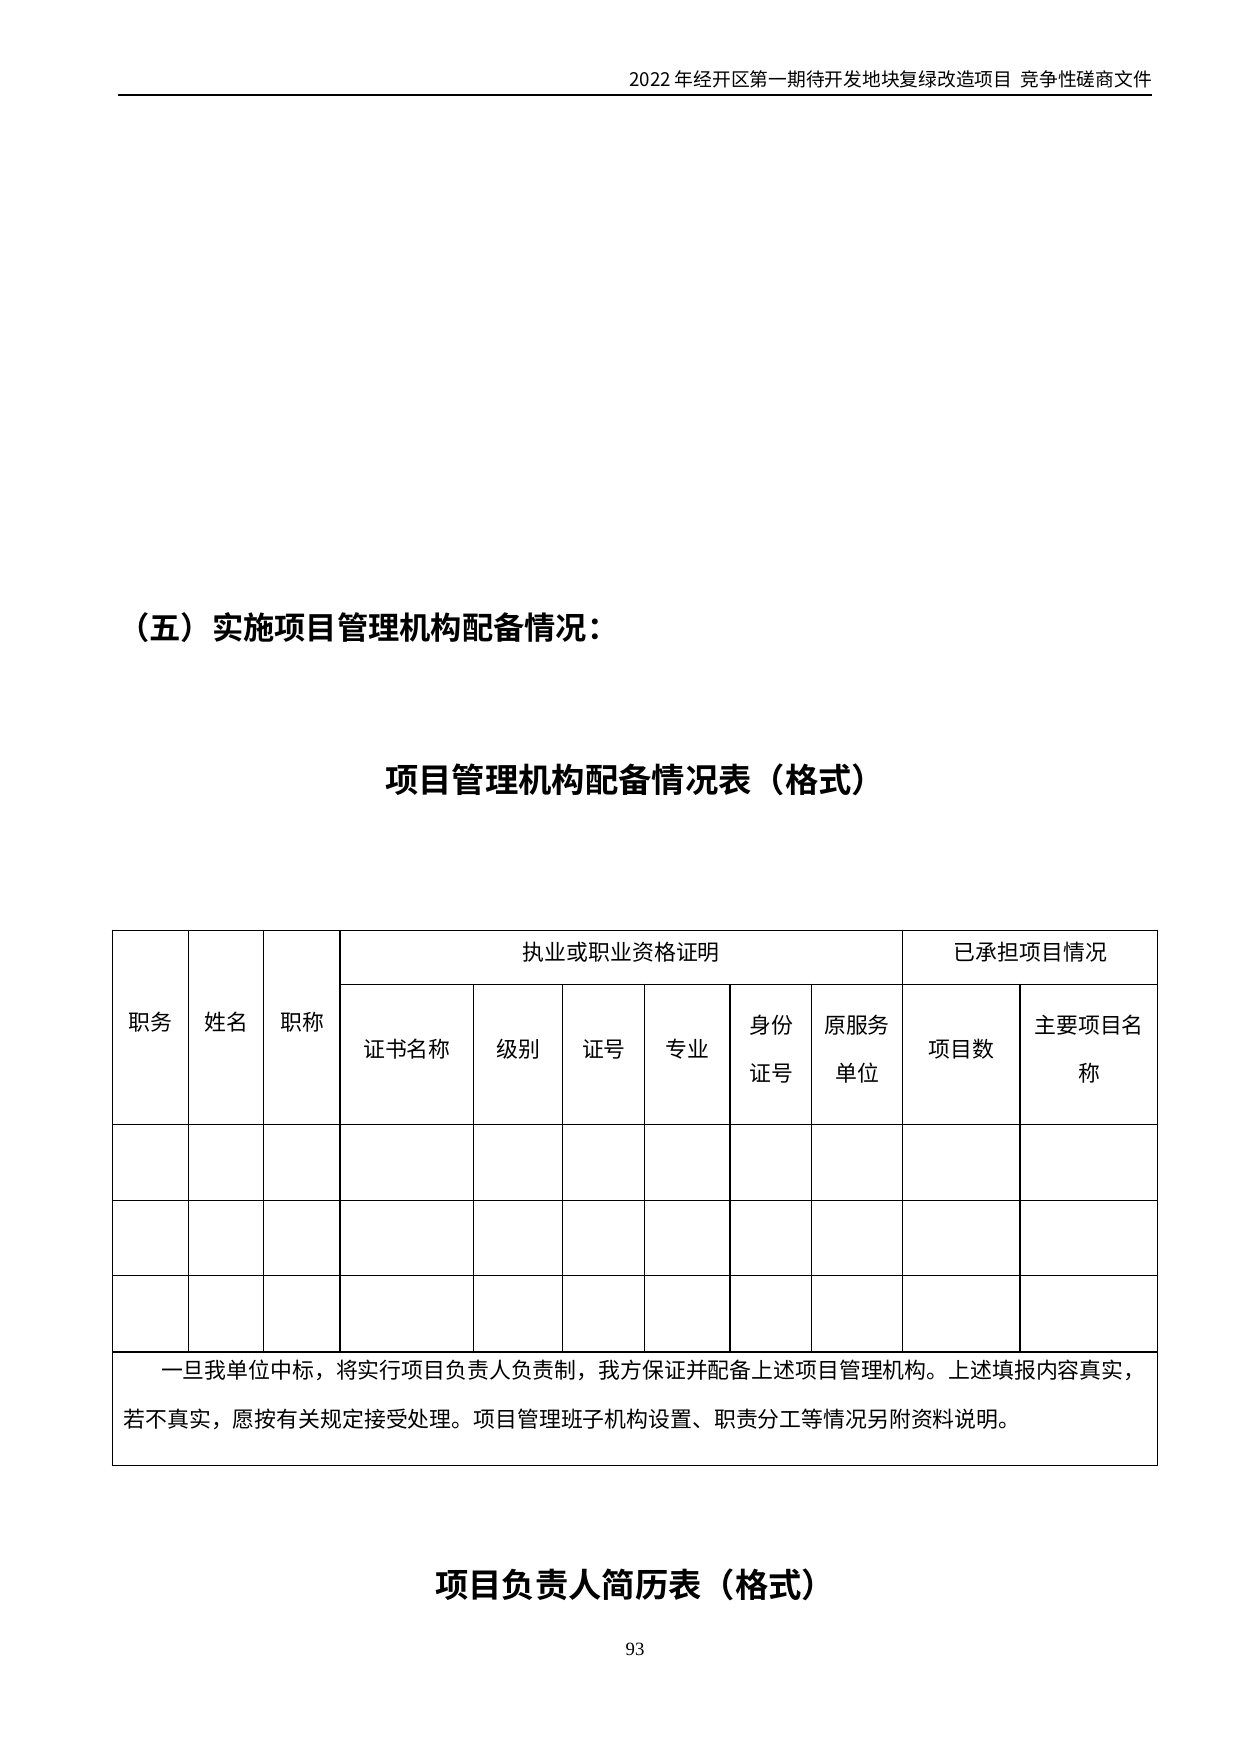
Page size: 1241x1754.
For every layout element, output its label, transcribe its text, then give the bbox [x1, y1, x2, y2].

table_cell [645, 1201, 729, 1275]
table_cell [341, 1201, 473, 1275]
table_cell 身份证号 [731, 985, 811, 1123]
table_cell 一旦我单位中标，将实行项目负责人负责制，我方保证并配备上述项目管理机构。上述填报内容真实，若不真实，愿按有关规定接受处理。项目管理班子机构设置、职责分工等情况另附资料说明。 [113, 1353, 1157, 1464]
table_cell [341, 1125, 473, 1199]
table_cell [189, 1125, 263, 1199]
table_cell 原服务单位 [812, 985, 902, 1123]
table_cell 项目数 [903, 985, 1019, 1123]
table_header 职称 [264, 931, 339, 1123]
table_cell [563, 1201, 644, 1275]
table_cell [113, 1201, 188, 1275]
table_cell [645, 1276, 729, 1351]
table_cell [812, 1276, 902, 1351]
table_cell [474, 1276, 562, 1351]
table_cell [474, 1125, 562, 1199]
table_cell [341, 1276, 473, 1351]
table_cell 专业 [645, 985, 729, 1123]
table_cell [903, 1276, 1019, 1351]
text 项目管理机构配备情况表（格式） [118, 746, 1152, 811]
text （五）实施项目管理机构配备情况： [118, 593, 1152, 658]
table_cell [1021, 1125, 1157, 1199]
table_cell [903, 1201, 1019, 1275]
table_cell [731, 1276, 811, 1351]
table_header 执业或职业资格证明 [341, 931, 902, 983]
table_cell [903, 1125, 1019, 1199]
table_cell [563, 1276, 644, 1351]
table_header 已承担项目情况 [903, 931, 1157, 983]
table_cell [812, 1201, 902, 1275]
table_cell [264, 1276, 339, 1351]
table_cell [264, 1201, 339, 1275]
table_cell [731, 1125, 811, 1199]
table_cell [645, 1125, 729, 1199]
table_header 职务 [113, 931, 188, 1123]
table_cell [113, 1276, 188, 1351]
table_cell [113, 1125, 188, 1199]
table_cell [812, 1125, 902, 1199]
table_cell [189, 1276, 263, 1351]
table_cell 主要项目名称 [1021, 985, 1157, 1123]
text 项目负责人简历表（格式） [118, 1551, 1152, 1616]
table_cell [1021, 1201, 1157, 1275]
table_header 姓名 [189, 931, 263, 1123]
table_cell 证号 [563, 985, 644, 1123]
table_cell [731, 1201, 811, 1275]
table_cell [1021, 1276, 1157, 1351]
table_cell [264, 1125, 339, 1199]
table_cell [189, 1201, 263, 1275]
table_cell 证书名称 [341, 985, 473, 1123]
table_cell 级别 [474, 985, 562, 1123]
table_cell [474, 1201, 562, 1275]
table_cell [563, 1125, 644, 1199]
